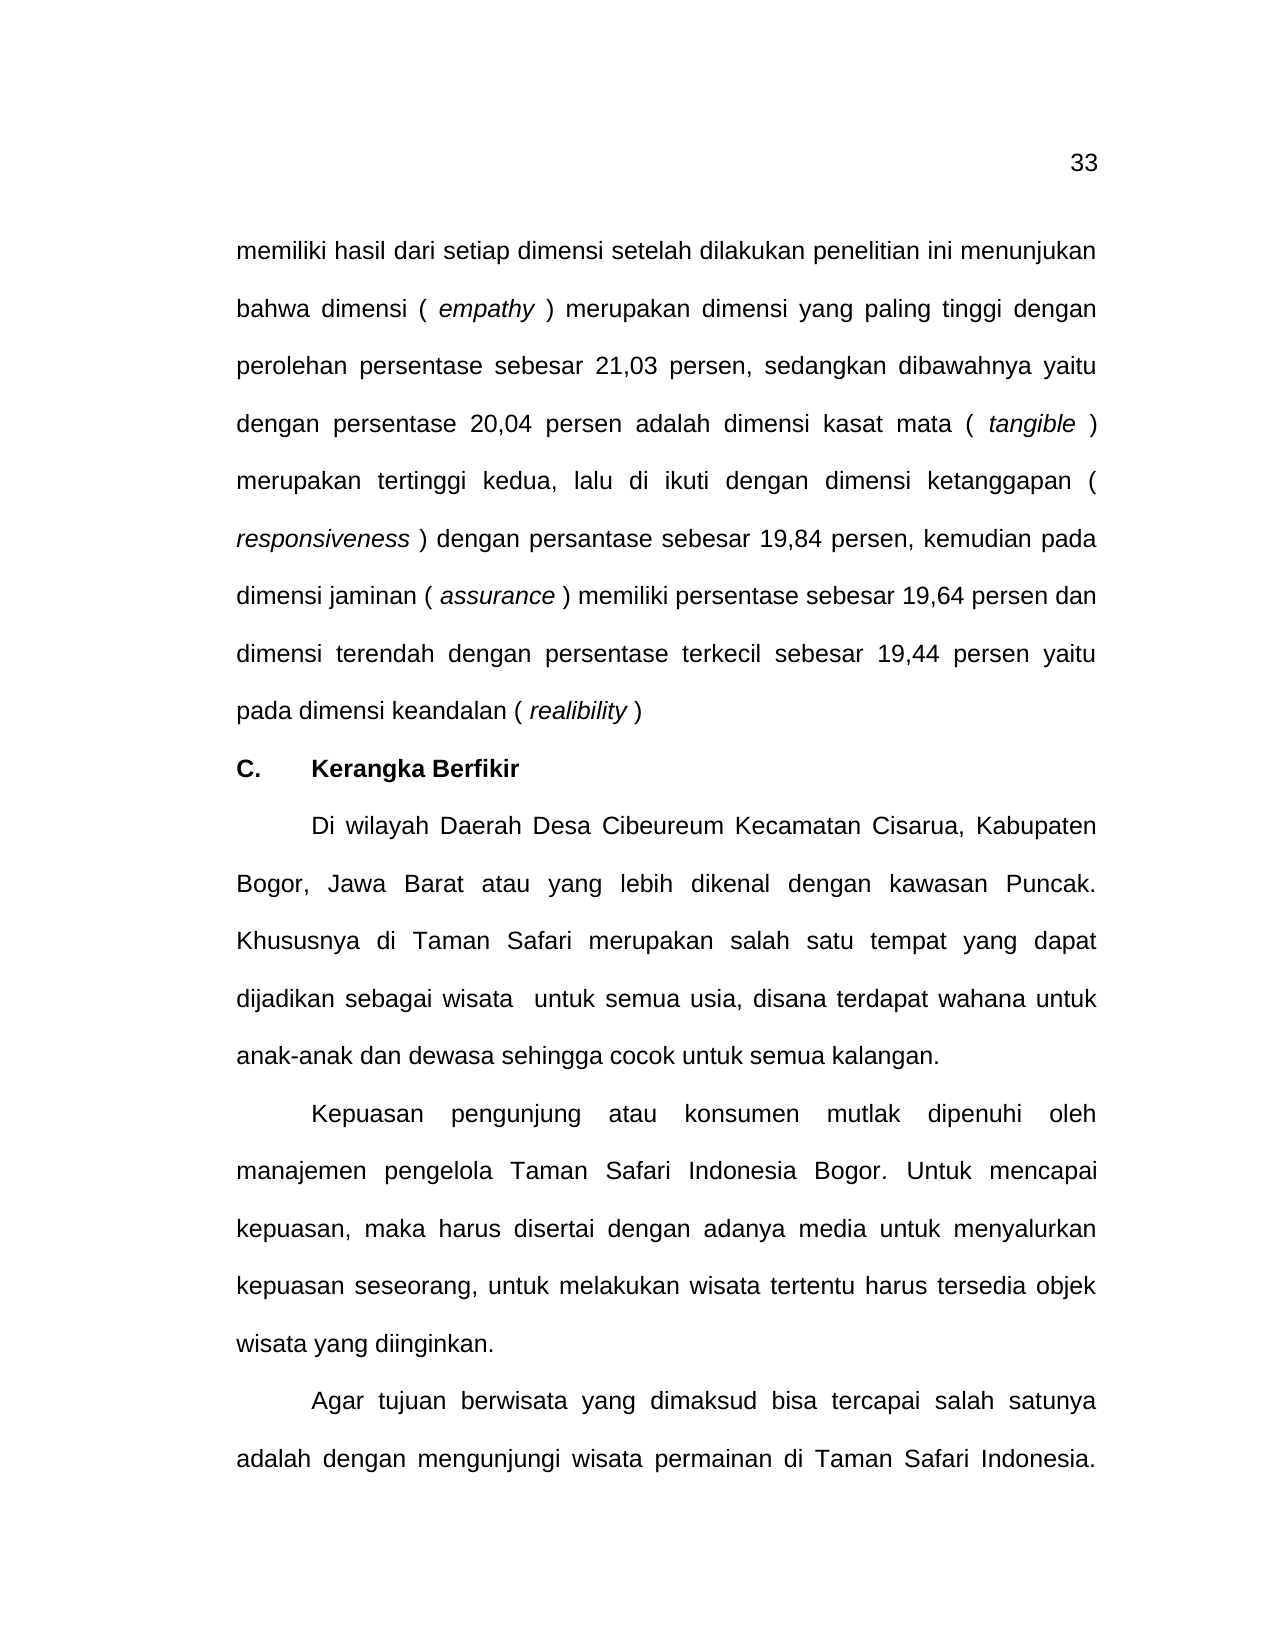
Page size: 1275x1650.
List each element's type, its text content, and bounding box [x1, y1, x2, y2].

text C. Kerangka Berfikir [236, 754, 1098, 782]
text Di wilayah Daerah Desa Cibeureum Kecamatan Cisarua, Kabupaten Bogor, Jawa Barat atau yang lebih dikenal dengan kawasan Puncak. Khususnya di Taman Safari merupakan salah satu tempat yang dapat dijadikan sebagai wisata untuk semua usia, disana terdapat wahana untuk anak-anak dan dewasa sehingga cocok untuk semua kalangan. [236, 811, 1098, 1070]
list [236, 1386, 1098, 1472]
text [236, 236, 1098, 725]
list Kepuasan pengunjung atau konsumen mutlak dipenuhi oleh manajemen pengelola Taman Safari Indonesia Bogor. Untuk mencapai kepuasan, maka harus disertai dengan adanya media untuk menyalurkan kepuasan seseorang, untuk melakukan wisata tertentu harus tersedia objek wisata yang diinginkan. [236, 1099, 1098, 1357]
